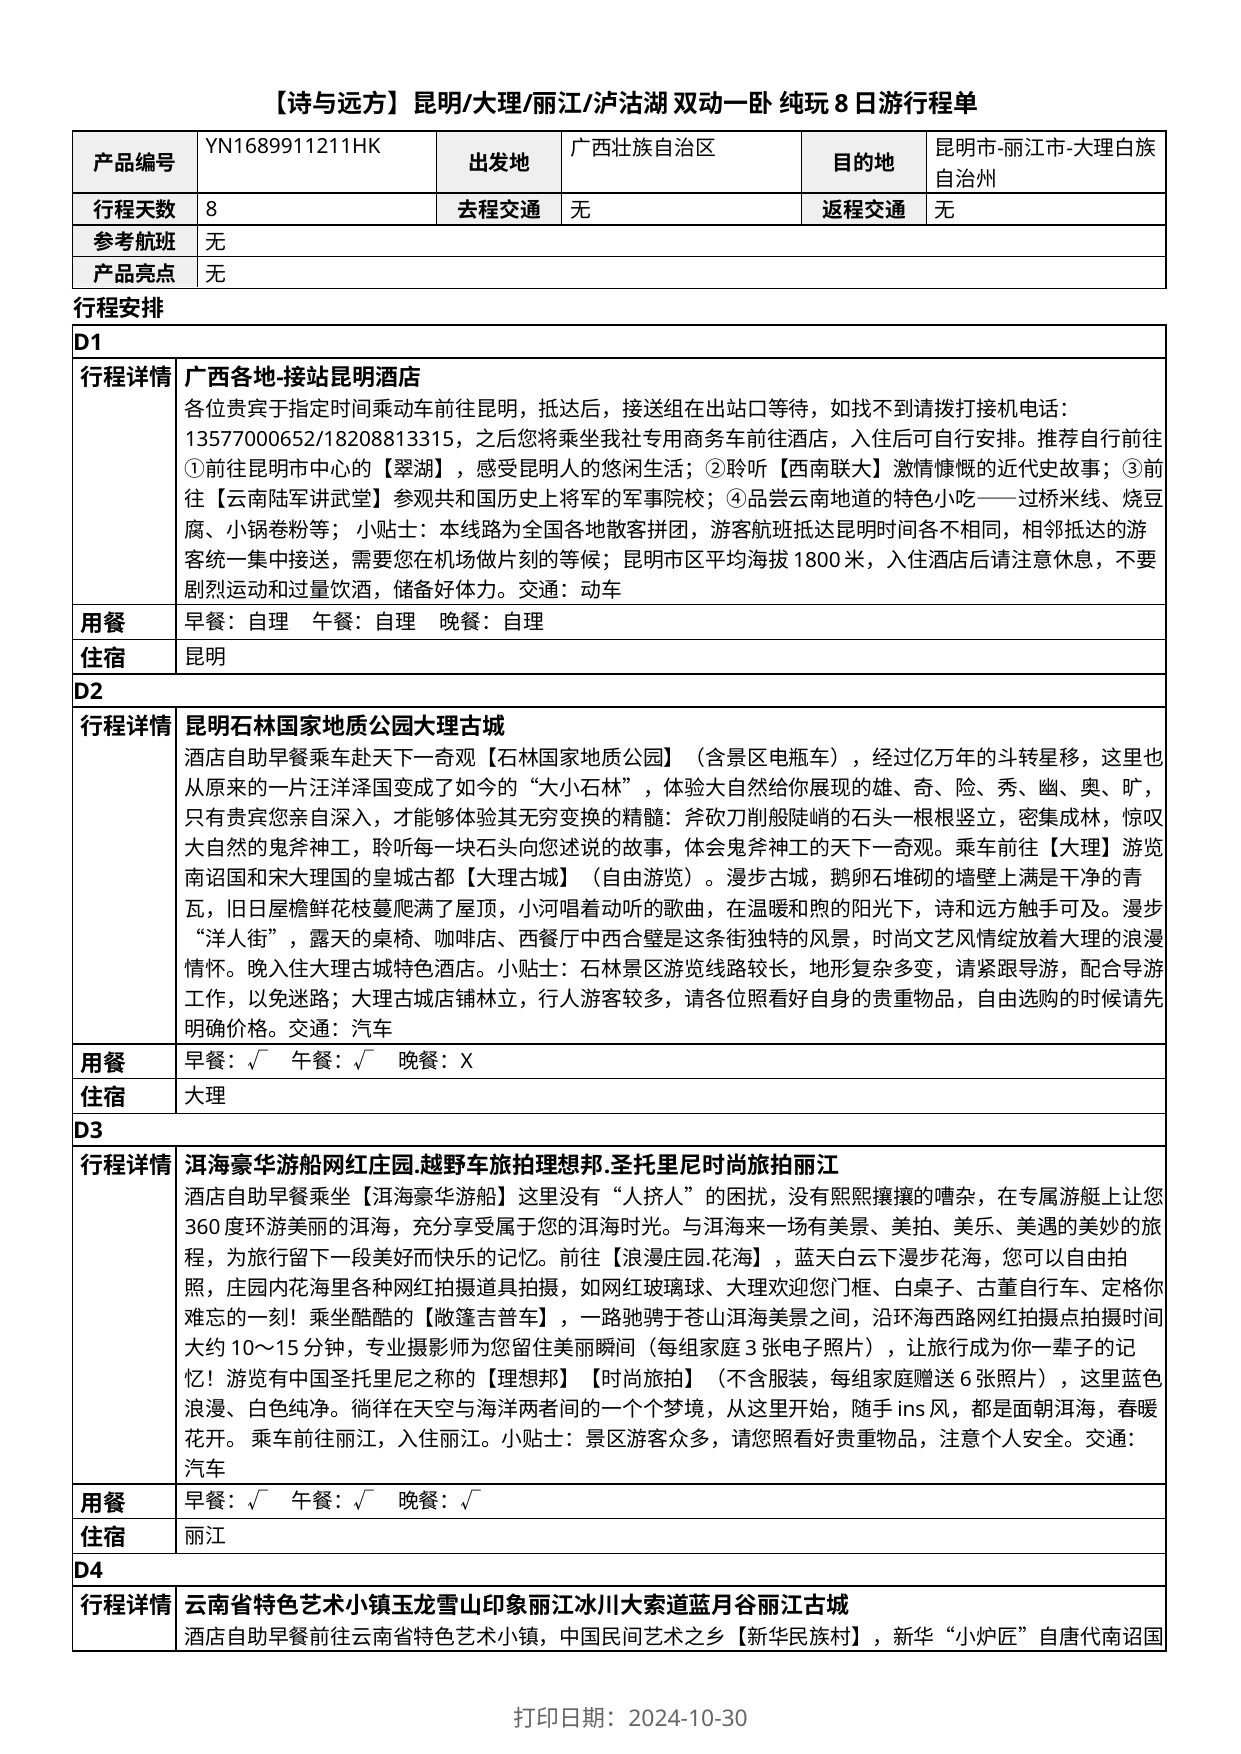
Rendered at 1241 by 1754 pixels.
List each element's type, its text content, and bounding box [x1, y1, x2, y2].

table_cell 丽江 [177, 1519, 1165, 1552]
table_cell 行程详情 [73, 359, 175, 604]
table_cell 行程天数 [73, 194, 197, 224]
table_header D1 [73, 326, 1165, 357]
table_cell 昆明石林国家地质公园大理古城 酒店自助早餐 [177, 708, 1165, 1043]
table_cell 返程交通 [802, 194, 926, 224]
table_header 广西壮族自治区 [562, 132, 801, 192]
table_cell 用餐 [73, 605, 175, 638]
table_cell 无 [198, 257, 1165, 287]
table_cell D2 [73, 675, 1165, 706]
table_cell 去程交通 [437, 194, 561, 224]
text 行程安排 [73, 290, 1167, 323]
table_cell 昆明 [177, 640, 1165, 673]
table_cell 早餐：√ 午餐：√ 晚餐：X [177, 1045, 1165, 1078]
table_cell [177, 1587, 1165, 1650]
table_cell 早餐：√ 午餐：√ 晚餐：√ [177, 1485, 1165, 1518]
table_cell 住宿 [73, 1079, 175, 1112]
table_cell 住宿 [73, 640, 175, 673]
table_cell D3 [73, 1114, 1165, 1145]
table_header 昆明市-丽江市-大理白族自治州 [927, 132, 1165, 192]
table_header 出发地 [437, 132, 561, 192]
table_cell 无 [198, 226, 1165, 256]
table_header YN1689911211HK [198, 132, 436, 192]
table_header 产品编号 [73, 132, 197, 192]
table_cell D4 [73, 1554, 1165, 1585]
table_cell 行程详情 [73, 1147, 175, 1483]
table_cell 洱海豪华游船网红庄园.越野车旅拍理想邦.圣托里尼时尚旅拍丽江 酒店自助早餐 [177, 1147, 1165, 1483]
table_header 目的地 [802, 132, 926, 192]
table_cell 用餐 [73, 1485, 175, 1518]
table_cell 用餐 [73, 1045, 175, 1078]
table_cell 广西各地-接站昆明酒店 各位贵宾于指定时间乘动车前往昆明，抵达后，接送组在出站口等待，如找不到请拨打接机电话：13577000652/18208813315，之后您将乘坐我社专用商务车前往酒店，入住后可自行安排。 [177, 359, 1165, 604]
table_cell 无 [927, 194, 1165, 224]
table_cell 8 [198, 194, 436, 224]
table_cell 参考航班 [73, 226, 197, 256]
table_cell 住宿 [73, 1519, 175, 1552]
table_cell 行程详情 [73, 1587, 175, 1650]
text 【诗与远方】昆明/大理/丽江/泸沽湖 双动一卧 纯玩8日游行程单 [73, 83, 1167, 119]
table_cell 行程详情 [73, 708, 175, 1043]
table_cell 产品亮点 [73, 257, 197, 287]
table_cell 早餐：自理 午餐：自理 晚餐：自理 [177, 605, 1165, 638]
table_cell 无 [562, 194, 801, 224]
table_cell 大理 [177, 1079, 1165, 1112]
